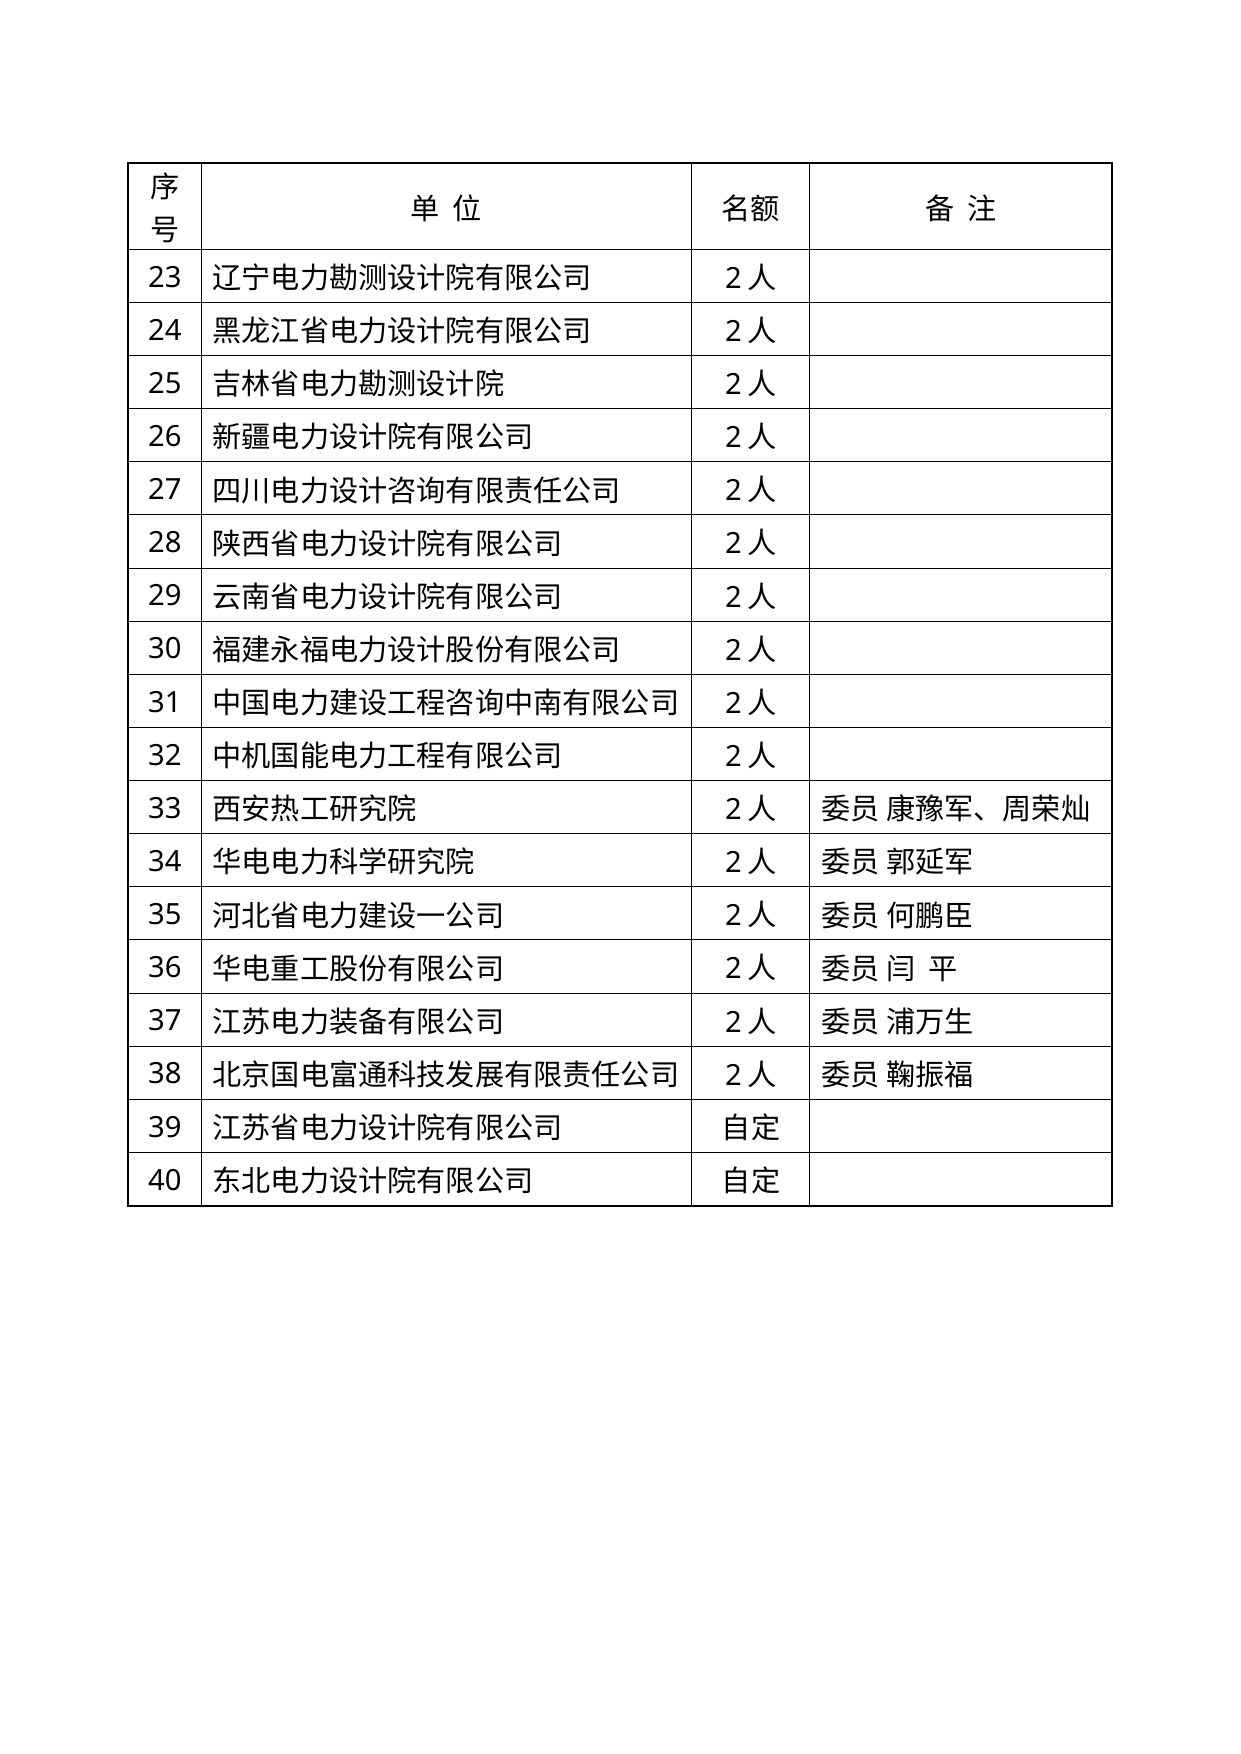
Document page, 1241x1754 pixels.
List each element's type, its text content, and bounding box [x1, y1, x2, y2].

table_cell 西安热工研究院 [202, 781, 691, 833]
table_cell 36 [129, 940, 201, 992]
table_cell 委员 康豫军、周荣灿 [810, 781, 1111, 833]
table_cell 委员 鞠振福 [810, 1047, 1111, 1099]
table_cell 28 [129, 515, 201, 567]
table_cell 31 [129, 675, 201, 727]
table_cell 自定 [692, 1100, 809, 1152]
table_header 单 位 [202, 164, 691, 249]
table_cell 25 [129, 356, 201, 408]
table_cell 辽宁电力勘测设计院有限公司 [202, 250, 691, 302]
table_cell 33 [129, 781, 201, 833]
table_cell 江苏省电力设计院有限公司 [202, 1100, 691, 1152]
table_header 序号 [129, 164, 201, 249]
table_cell 2人 [692, 250, 809, 302]
table_cell [810, 409, 1111, 461]
table_cell 华电电力科学研究院 [202, 834, 691, 886]
table_cell 26 [129, 409, 201, 461]
table_cell 福建永福电力设计股份有限公司 [202, 622, 691, 674]
table_cell 2人 [692, 409, 809, 461]
table_cell 北京国电富通科技发展有限责任公司 [202, 1047, 691, 1099]
table_cell 2人 [692, 515, 809, 567]
table_cell 23 [129, 250, 201, 302]
table_cell [810, 675, 1111, 727]
table_cell [810, 622, 1111, 674]
table_cell 2人 [692, 887, 809, 939]
table_cell [810, 356, 1111, 408]
table_cell 40 [129, 1153, 201, 1205]
table_cell [810, 462, 1111, 514]
table_cell 委员 浦万生 [810, 994, 1111, 1046]
table_cell 委员 何鹏臣 [810, 887, 1111, 939]
table_cell 2人 [692, 675, 809, 727]
table_cell 河北省电力建设一公司 [202, 887, 691, 939]
table_cell 27 [129, 462, 201, 514]
table_cell 2人 [692, 994, 809, 1046]
table_cell 2人 [692, 303, 809, 355]
table_cell 2人 [692, 622, 809, 674]
table_cell 四川电力设计咨询有限责任公司 [202, 462, 691, 514]
table_cell 2人 [692, 728, 809, 780]
table_cell 自定 [692, 1153, 809, 1205]
table_cell 2人 [692, 781, 809, 833]
table_cell [810, 1100, 1111, 1152]
table_header 备 注 [810, 164, 1111, 249]
table_cell 华电重工股份有限公司 [202, 940, 691, 992]
table_cell [810, 1153, 1111, 1205]
table_cell [810, 569, 1111, 621]
table_cell 32 [129, 728, 201, 780]
table_cell 39 [129, 1100, 201, 1152]
table_cell 云南省电力设计院有限公司 [202, 569, 691, 621]
table_cell 2人 [692, 462, 809, 514]
table_cell 吉林省电力勘测设计院 [202, 356, 691, 408]
table_cell [810, 728, 1111, 780]
table_cell 委员 郭延军 [810, 834, 1111, 886]
table_cell 2人 [692, 569, 809, 621]
table_cell 江苏电力装备有限公司 [202, 994, 691, 1046]
table_cell 新疆电力设计院有限公司 [202, 409, 691, 461]
table_header 名额 [692, 164, 809, 249]
table_cell 黑龙江省电力设计院有限公司 [202, 303, 691, 355]
table_cell 2人 [692, 356, 809, 408]
table_cell 34 [129, 834, 201, 886]
table_cell [810, 303, 1111, 355]
table_cell [810, 515, 1111, 567]
table_cell 24 [129, 303, 201, 355]
table_cell 中国电力建设工程咨询中南有限公司 [202, 675, 691, 727]
table_cell 30 [129, 622, 201, 674]
table_cell 委员 闫 平 [810, 940, 1111, 992]
table_cell 29 [129, 569, 201, 621]
table_cell 38 [129, 1047, 201, 1099]
table_cell 陕西省电力设计院有限公司 [202, 515, 691, 567]
table_cell 2人 [692, 834, 809, 886]
table_cell 东北电力设计院有限公司 [202, 1153, 691, 1205]
table_cell 中机国能电力工程有限公司 [202, 728, 691, 780]
table_cell [810, 250, 1111, 302]
table_cell 2人 [692, 1047, 809, 1099]
table_cell 35 [129, 887, 201, 939]
table_cell 2人 [692, 940, 809, 992]
table_cell 37 [129, 994, 201, 1046]
